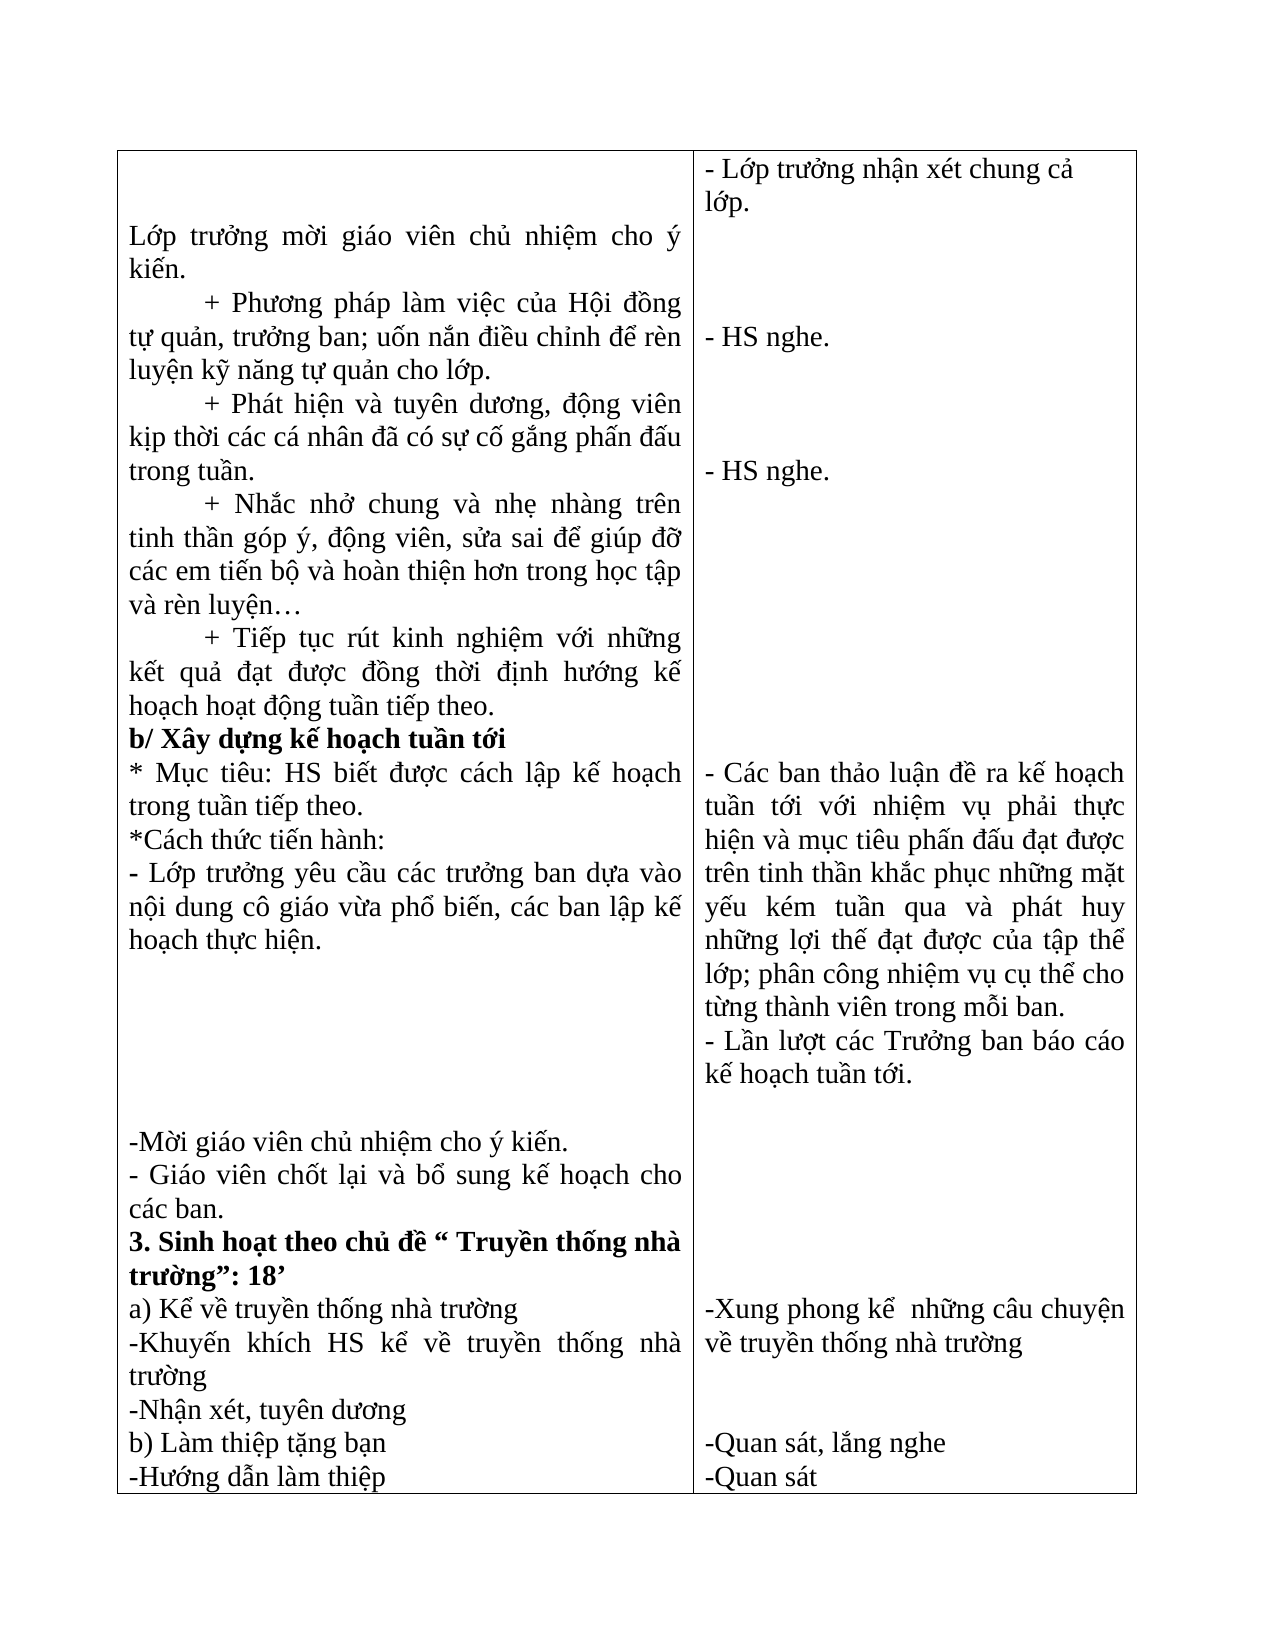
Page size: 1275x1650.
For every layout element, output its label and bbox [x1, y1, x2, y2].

table_cell [118, 151, 693, 1493]
table_cell [694, 151, 1136, 1493]
